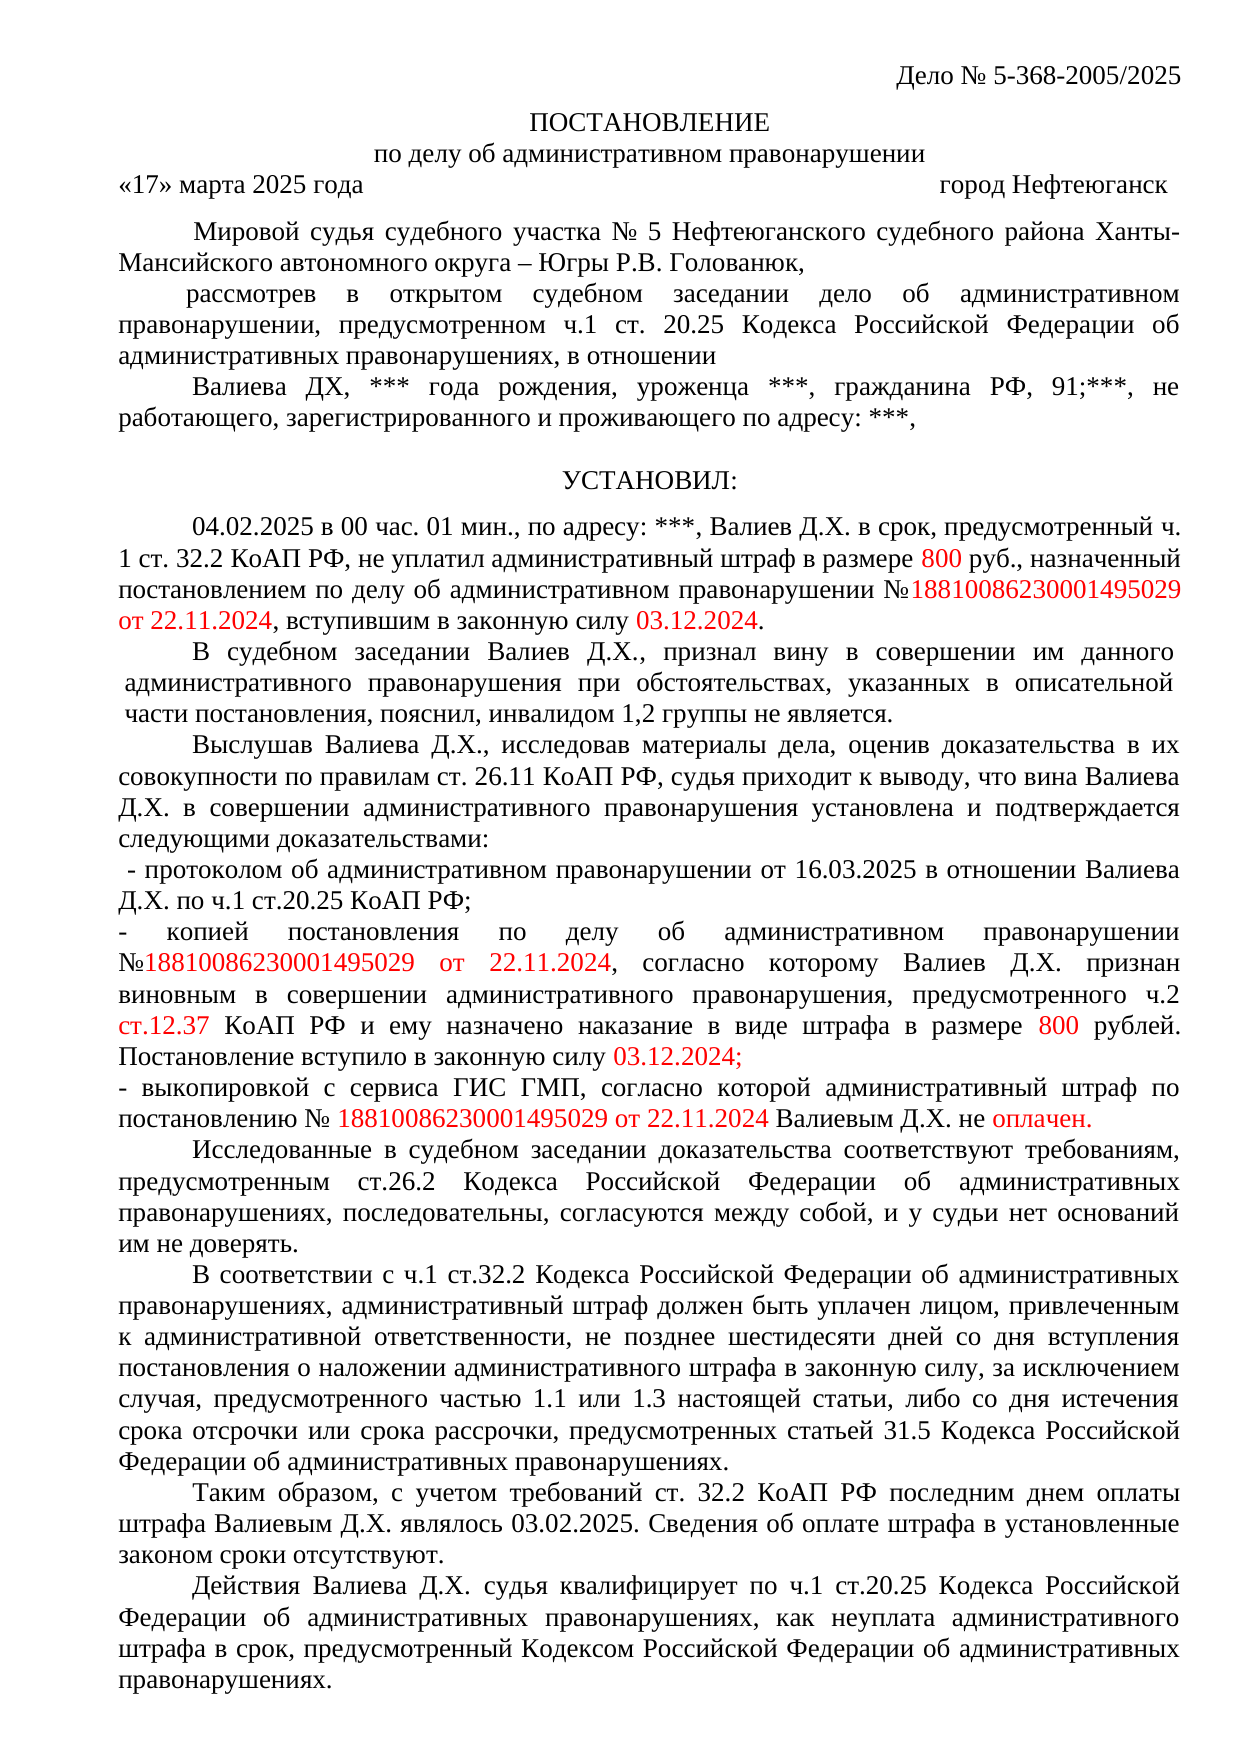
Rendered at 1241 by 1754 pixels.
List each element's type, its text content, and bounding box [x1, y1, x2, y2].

text 04.02.2025 в 00 час. 01 мин., по адресу: ***, Валиев Д.Х. в срок, предусмотренный ч. 1 ст. 32.2 КоАП РФ, не уплатил административный штраф в размере 800 руб., назначенный постановлением по делу об административном правонарушении №18810086230001495029 от 22.11.2024, вступившим в законную силу 03.12.2024. [118, 511, 1181, 635]
text - копией постановления по делу об административном правонарушении №18810086230001495029 от 22.11.2024, согласно которому Валиев Д.Х. признан виновным в совершении административного правонарушения, предусмотренного ч.2 ст.12.37 КоАП РФ и ему назначено наказание в виде штрафа в размере 800 рублей. Постановление вступило в законную силу 03.12.2024; [118, 915, 1181, 1071]
text Действия Валиева Д.Х. судья квалифицирует по ч.1 ст.20.25 Кодекса Российской Федерации об административных правонарушениях, как неуплата административного штрафа в срок, предусмотренный Кодексом Российской Федерации об административных правонарушениях. [118, 1569, 1181, 1694]
text Выслушав Валиева Д.Х., исследовав материалы дела, оценив доказательства в их совокупности по правилам ст. 26.11 КоАП РФ, судья приходит к выводу, что вина Валиева Д.Х. в совершении административного правонарушения установлена и подтверждается следующими доказательствами: [118, 728, 1181, 853]
text Валиева ДХ, *** года рождения, уроженца ***, гражданина РФ, 91;***, не работающего, зарегистрированного и проживающего по адресу: ***, [118, 370, 1181, 433]
title ПОСТАНОВЛЕНИЕ [118, 106, 1181, 137]
text Таким образом, с учетом требований ст. 32.2 КоАП РФ последним днем оплаты штрафа Валиевым Д.Х. являлось 03.02.2025. Сведения об оплате штрафа в установленные законом сроки отсутствуют. [118, 1476, 1181, 1569]
text - протоколом об административном правонарушении от 16.03.2025 в отношении Валиева Д.Х. по ч.1 ст.20.25 КоАП РФ; [118, 853, 1181, 915]
text В соответствии с ч.1 ст.32.2 Кодекса Российской Федерации об административных правонарушениях, административный штраф должен быть уплачен лицом, привлеченным к административной ответственности, не позднее шестидесяти дней со дня вступления постановления о наложении административного штрафа в законную силу, за исключением случая, предусмотренного частью 1.1 или 1.3 настоящей статьи, либо со дня истечения срока отсрочки или срока рассрочки, предусмотренных статьей 31.5 Кодекса Российской Федерации об административных правонарушениях. [118, 1258, 1181, 1476]
text УСТАНОВИЛ: [118, 464, 1181, 495]
title Дело № 5-368-2005/2025 [118, 59, 1181, 90]
text Мировой судья судебного участка № 5 Нефтеюганского судебного района Ханты-Мансийского автономного округа – Югры Р.В. Голованюк, [118, 215, 1181, 277]
text «17» марта 2025 года город Нефтеюганск [118, 168, 1181, 199]
text - выкопировкой с сервиса ГИС ГМП, согласно которой административный штраф по постановлению № 18810086230001495029 от 22.11.2024 Валиевым Д.Х. не оплачен. [118, 1071, 1181, 1133]
title по делу об административном правонарушении [118, 137, 1181, 168]
text В судебном заседании Валиев Д.Х., признал вину в совершении им данного административного правонарушения при обстоятельствах, указанных в описательной части постановления, пояснил, инвалидом 1,2 группы не является. [124, 635, 1175, 728]
text Исследованные в судебном заседании доказательства соответствуют требованиям, предусмотренным ст.26.2 Кодекса Российской Федерации об административных правонарушениях, последовательны, согласуются между собой, и у судьи нет оснований им не доверять. [118, 1133, 1181, 1258]
text рассмотрев в открытом судебном заседании дело об административном правонарушении, предусмотренном ч.1 ст. 20.25 Кодекса Российской Федерации об административных правонарушениях, в отношении [118, 277, 1181, 370]
